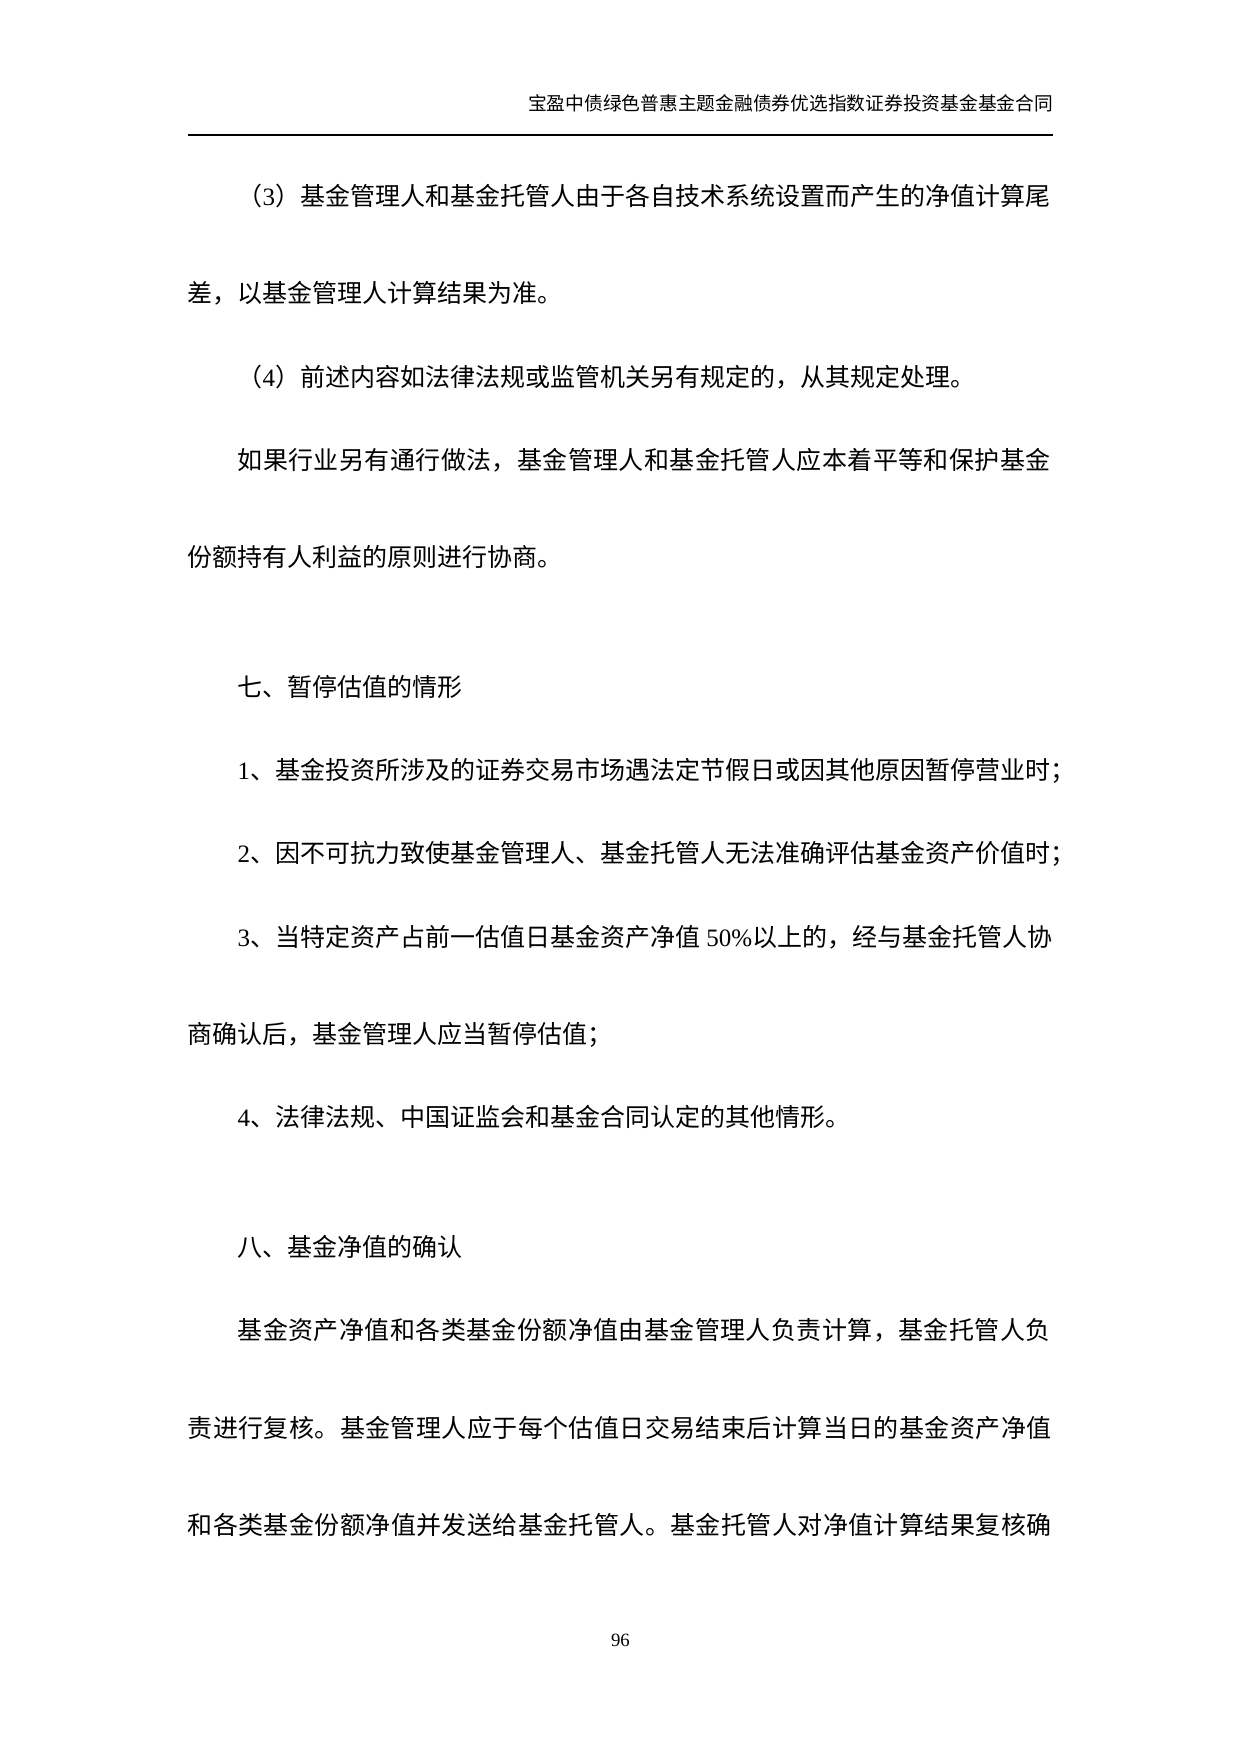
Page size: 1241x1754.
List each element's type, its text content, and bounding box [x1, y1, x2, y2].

text 1、基金投资所涉及的证券交易市场遇法定节假日或因其他原因暂停营业时； [187, 736, 1053, 801]
text 七、暂停估值的情形 [187, 653, 1053, 718]
text （4）前述内容如法律法规或监管机关另有规定的，从其规定处理。 [187, 343, 1053, 408]
text 八、基金净值的确认 [187, 1213, 1053, 1278]
text （3）基金管理人和基金托管人由于各自技术系统设置而产生的净值计算尾差，以基金管理人计算结果为准。 [187, 162, 1053, 324]
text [187, 1296, 1053, 1556]
text 如果行业另有通行做法，基金管理人和基金托管人应本着平等和保护基金份额持有人利益的原则进行协商。 [187, 426, 1053, 588]
text 3、当特定资产占前一估值日基金资产净值50%以上的，经与基金托管人协商确认后，基金管理人应当暂停估值； [187, 903, 1053, 1065]
text 2、因不可抗力致使基金管理人、基金托管人无法准确评估基金资产价值时； [187, 819, 1053, 884]
text 4、法律法规、中国证监会和基金合同认定的其他情形。 [187, 1083, 1053, 1148]
